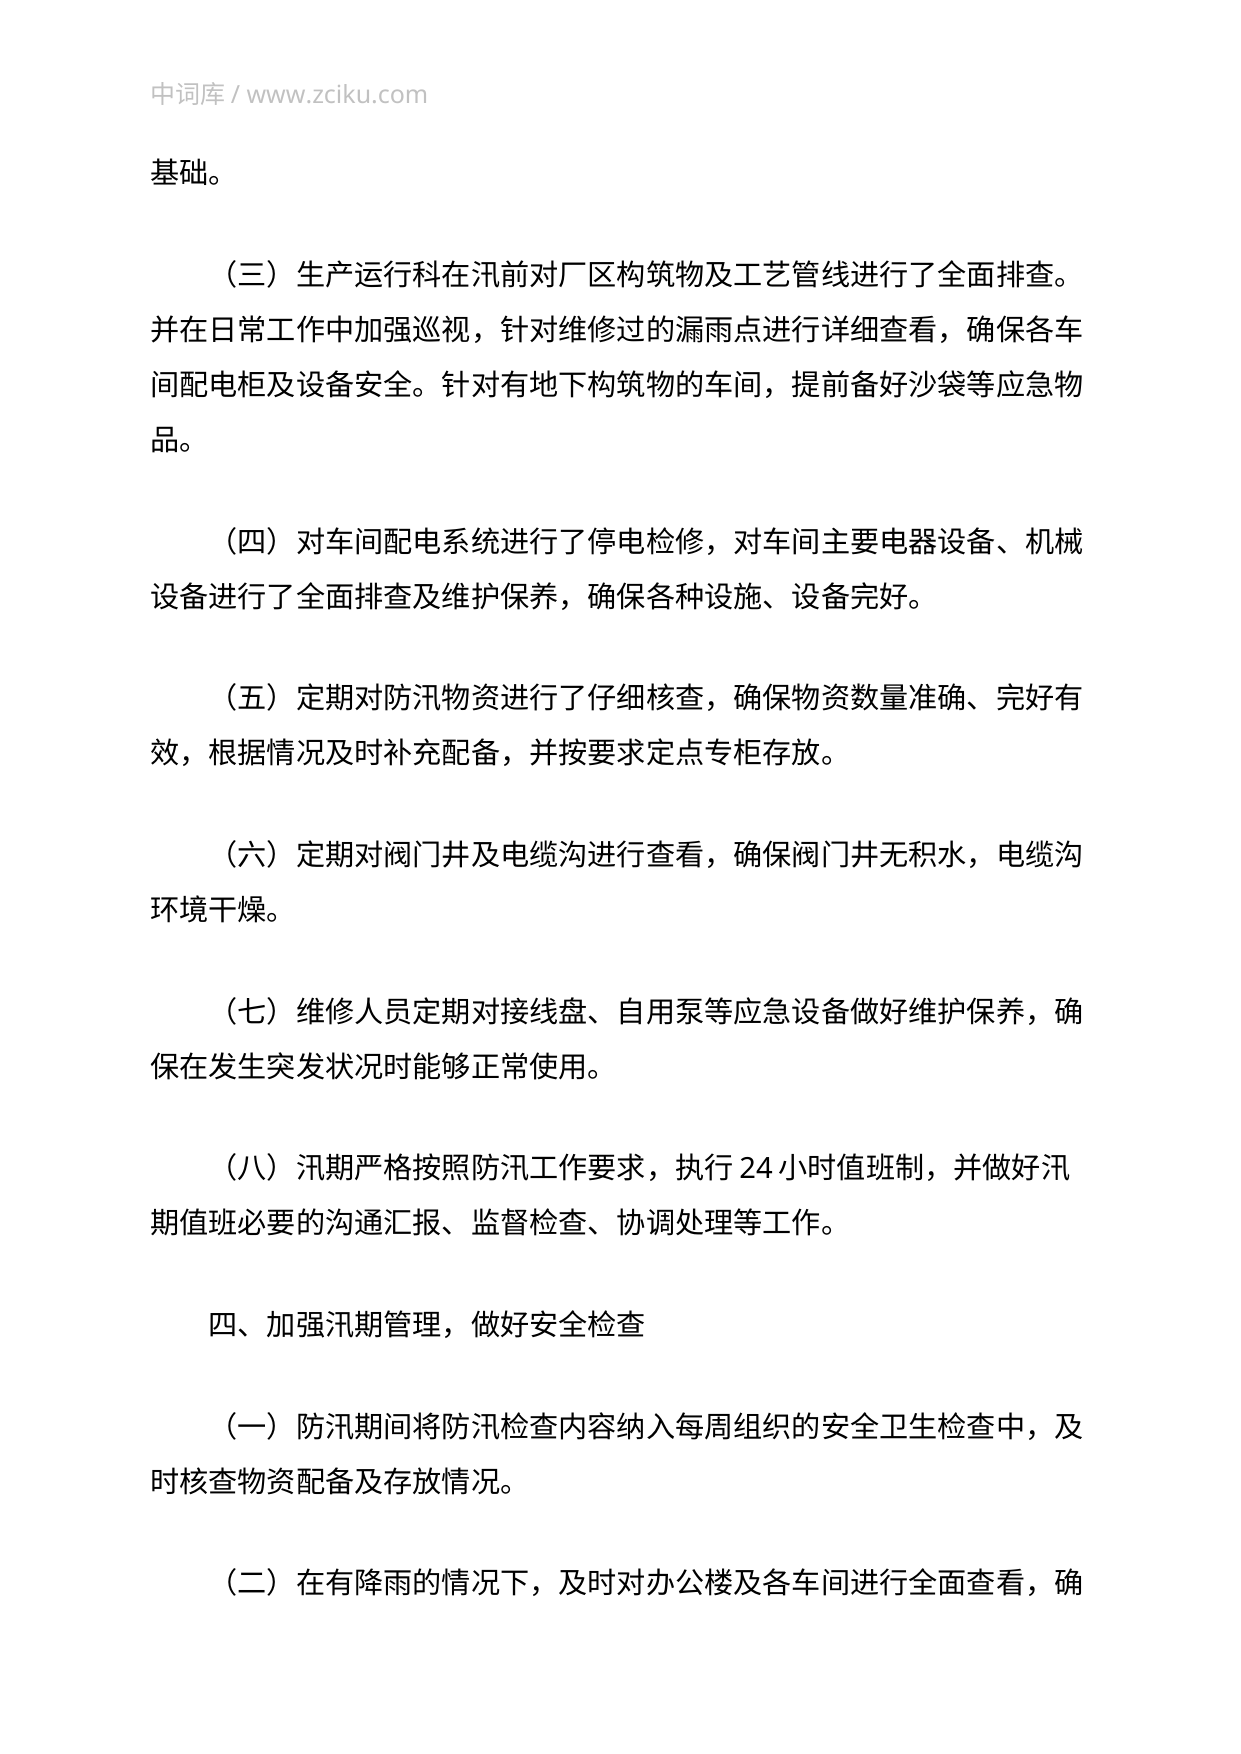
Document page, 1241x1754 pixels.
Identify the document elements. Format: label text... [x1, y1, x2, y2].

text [150, 1560, 1090, 1602]
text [150, 150, 1090, 192]
text （三）生产运行科在汛前对厂区构筑物及工艺管线进行了全面排查。并在日常工作中加强巡视，针对维修过的漏雨点进行详细查看，确保各车间配电柜及设备安全。针对有地下构筑物的车间，提前备好沙袋等应急物品。 [150, 252, 1090, 459]
text （五）定期对防汛物资进行了仔细核查，确保物资数量准确、完好有效，根据情况及时补充配备，并按要求定点专柜存放。 [150, 675, 1090, 772]
text （七）维修人员定期对接线盘、自用泵等应急设备做好维护保养，确保在发生突发状况时能够正常使用。 [150, 988, 1090, 1085]
text （六）定期对阀门井及电缆沟进行查看，确保阀门井无积水，电缆沟环境干燥。 [150, 832, 1090, 929]
text （四）对车间配电系统进行了停电检修，对车间主要电器设备、机械设备进行了全面排查及维护保养，确保各种设施、设备完好。 [150, 518, 1090, 615]
text 四、加强汛期管理，做好安全检查 [150, 1302, 1090, 1344]
text （八）汛期严格按照防汛工作要求，执行24小时值班制，并做好汛期值班必要的沟通汇报、监督检查、协调处理等工作。 [150, 1145, 1090, 1242]
text （一）防汛期间将防汛检查内容纳入每周组织的安全卫生检查中，及时核查物资配备及存放情况。 [150, 1403, 1090, 1501]
